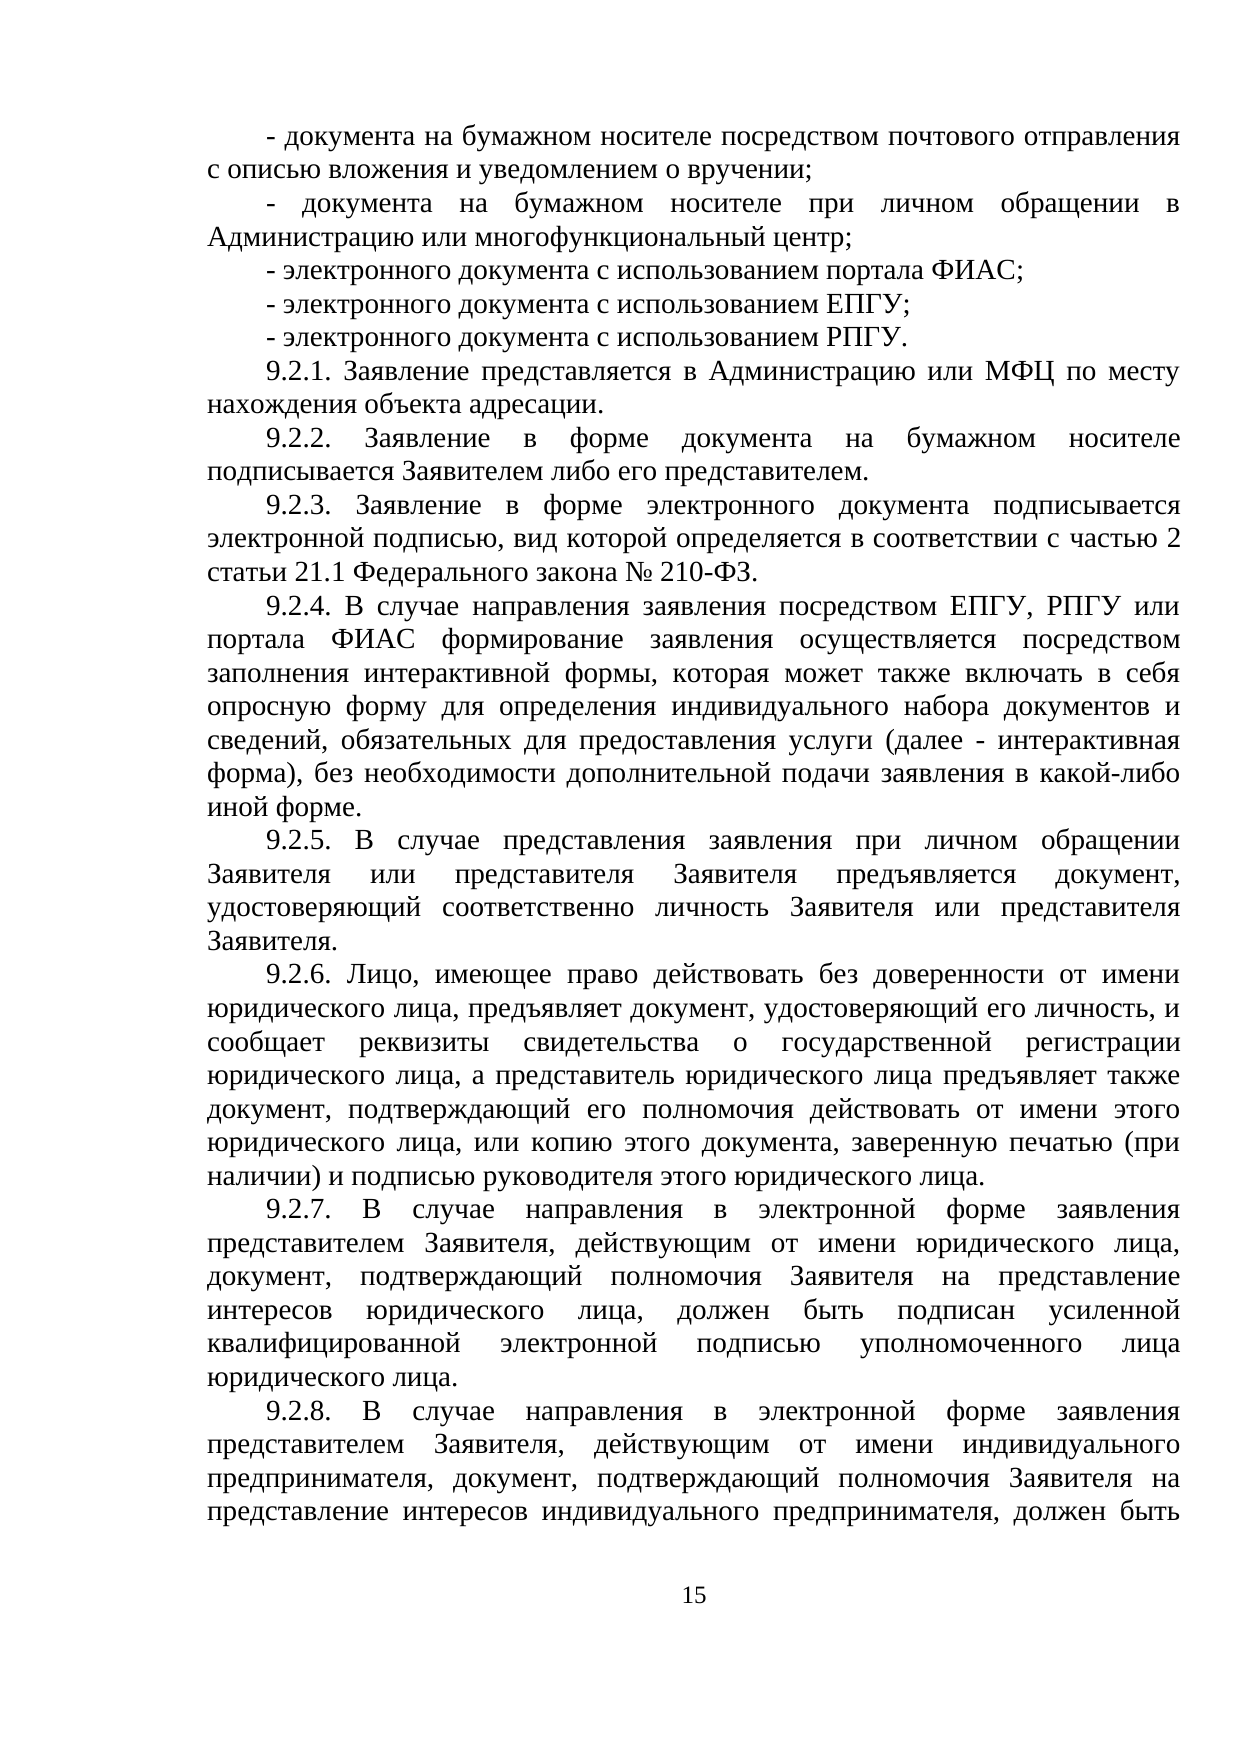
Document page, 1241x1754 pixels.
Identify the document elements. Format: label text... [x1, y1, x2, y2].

text - документа на бумажном носителе посредством почтового отправления с описью вложения и уведомлением о вручении; [207, 118, 1181, 185]
text 9.2.6. Лицо, имеющее право действовать без доверенности от имени юридического лица, предъявляет документ, удостоверяющий его личность, и сообщает реквизиты свидетельства о государственной регистрации юридического лица, а представитель юридического лица предъявляет также документ, подтверждающий его полномочия действовать от имени этого юридического лица, или копию этого документа, заверенную печатью (при наличии) и подписью руководителя этого юридического лица. [207, 957, 1181, 1191]
text - электронного документа с использованием РПГУ. [207, 319, 1181, 353]
text - электронного документа с использованием ЕПГУ; [207, 286, 1181, 319]
text 9.2.4. В случае направления заявления посредством ЕПГУ, РПГУ или портала ФИАС формирование заявления осуществляется посредством заполнения интерактивной формы, которая может также включать в себя опросную форму для определения индивидуального набора документов и сведений, обязательных для предоставления услуги (далее - интерактивная форма), без необходимости дополнительной подачи заявления в какой-либо иной форме. [207, 588, 1181, 822]
text 9.2.7. В случае направления в электронной форме заявления представителем Заявителя, действующим от имени юридического лица, документ, подтверждающий полномочия Заявителя на представление интересов юридического лица, должен быть подписан усиленной квалифицированной электронной подписью уполномоченного лица юридического лица. [207, 1191, 1181, 1393]
text 9.2.3. Заявление в форме электронного документа подписывается электронной подписью, вид которой определяется в соответствии с частью 2 статьи 21.1 Федерального закона № 210-ФЗ. [207, 487, 1181, 588]
text 9.2.5. В случае представления заявления при личном обращении Заявителя или представителя Заявителя предъявляется документ, удостоверяющий соответственно личность Заявителя или представителя Заявителя. [207, 822, 1181, 957]
text - документа на бумажном носителе при личном обращении в Администрацию или многофункциональный центр; [207, 185, 1181, 252]
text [207, 1393, 1181, 1527]
text 9.2.1. Заявление представляется в Администрацию или МФЦ по месту нахождения объекта адресации. [207, 353, 1181, 420]
text 9.2.2. Заявление в форме документа на бумажном носителе подписывается Заявителем либо его представителем. [207, 420, 1181, 487]
text - электронного документа с использованием портала ФИАС; [207, 252, 1181, 286]
